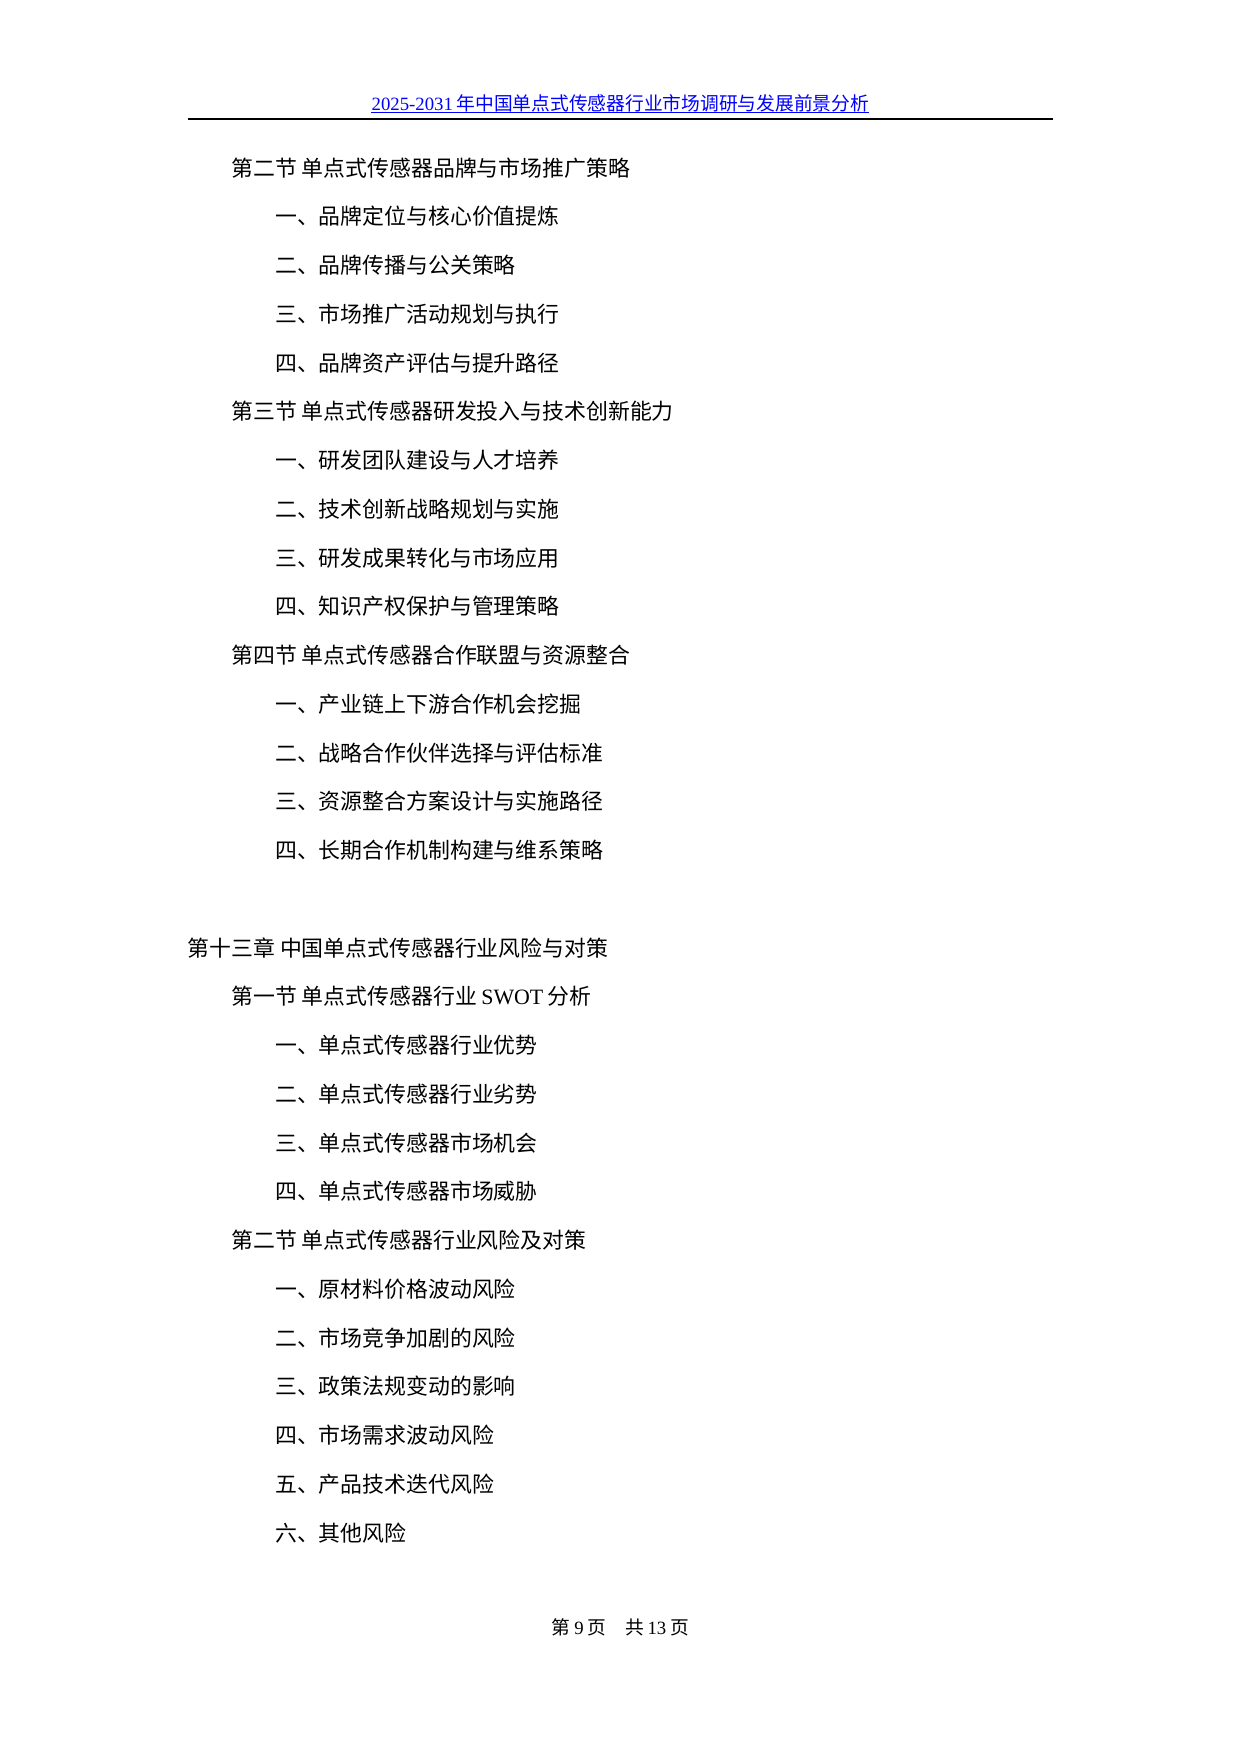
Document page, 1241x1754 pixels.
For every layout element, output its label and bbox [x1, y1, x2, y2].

text [187, 150, 1053, 1548]
